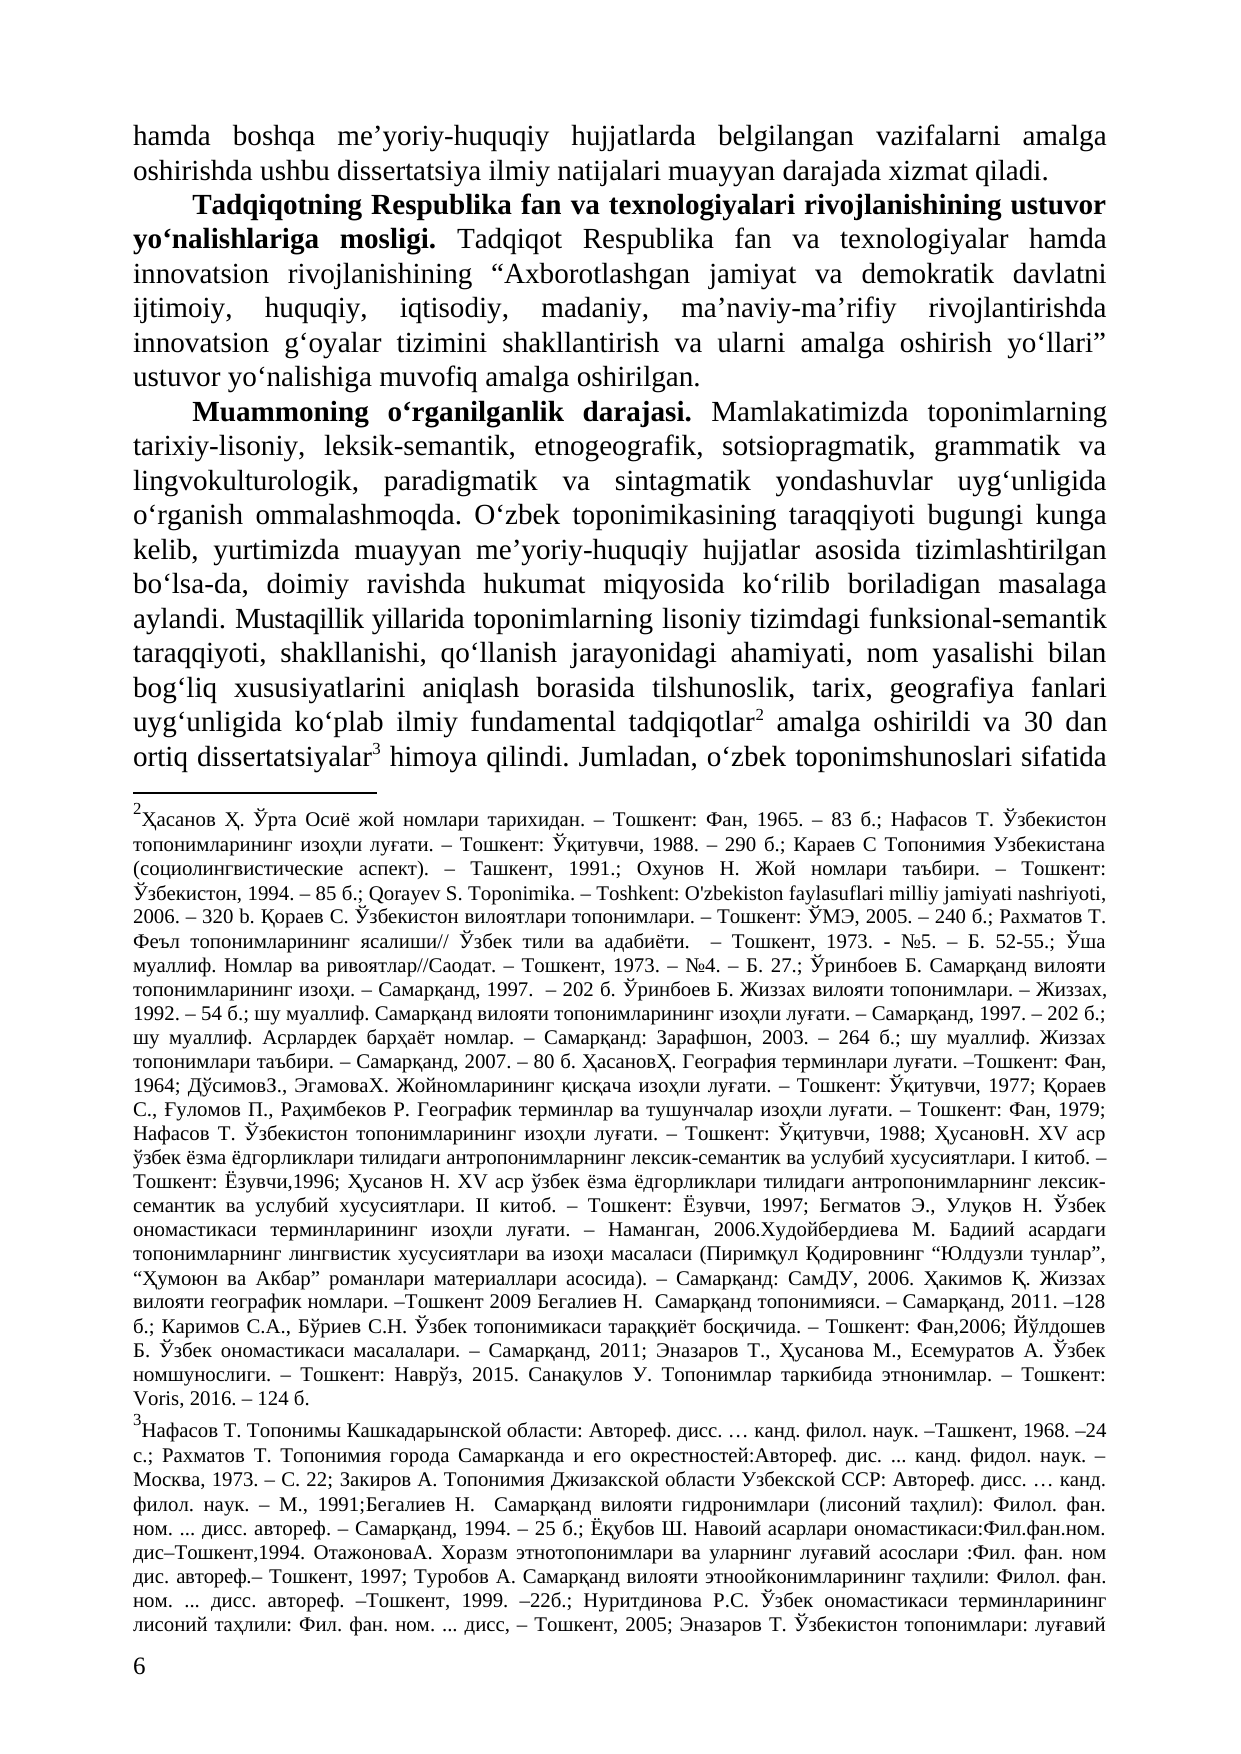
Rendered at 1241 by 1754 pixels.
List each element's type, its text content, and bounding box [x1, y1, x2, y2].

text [133, 118, 1107, 186]
text Tadqiqotning Respublika fan va texnologiyalari rivojlanishining ustuvor yoʻnalishlariga mosligi. Tadqiqot Respublika fan va texnologiyalar hamda innovatsion rivojlanishining “Axborotlashgan jamiyat va demokratik davlatni ijtimoiy, huquqiy, iqtisodiy, madaniy, ma’naviy-ma’rifiy rivojlantirishda innovatsion gʻoyalar tizimini shakllantirish va ularni amalga oshirish yoʻllari” ustuvor yoʻnalishiga muvofiq amalga oshirilgan. [133, 187, 1107, 393]
text Muammoning oʻrganilganlik darajasi. Mamlakatimizda toponimlarning tarixiy-lisoniy, leksik-semantik, etnogeografik, sotsiopragmatik, grammatik va lingvokulturologik, paradigmatik va sintagmatik yondashuvlar uygʻunligida oʻrganish ommalashmoqda. Oʻzbek toponimikasining taraqqiyoti bugungi kunga kelib, yurtimizda muayyan me’yoriy-huquqiy hujjatlar asosida tizimlashtirilgan boʻlsa-da, doimiy ravishda hukumat miqyosida koʻrilib boriladigan masalaga aylandi. Mustaqillik yillarida toponimlarning lisoniy tizimdagi funksional-semantik taraqqiyoti, shakllanishi, qoʻllanish jarayonidagi ahamiyati, nom yasalishi bilan bogʻliq xususiyatlarini aniqlash borasida tilshunoslik, tarix, geografiya fanlari uygʻunligida koʻplab ilmiy fundamental tadqiqotlar amalga oshirildi va 30 dan ortiq dissertatsiyalar himoya qilindi. Jumladan, oʻzbek toponimshunoslari sifatida H.Hasanov, S.Qorayev, T.Nafasov, B.Oʻrinboyev, Z.Doʻsimov, N.Uluqov, S.Gubayeva, S.Karimov, Sh.Qodirova, L.Karimova, Y.Xoʻjamberdiyev, T.Rahmatov, J.Latipov, N.Oxunov, T.Enazarov, O.Begimov, N.Begaliyev, A.Turobov, S.Boʻriyev, Sh.Temirov, S.Ahmedov kabilarni sanab oʻtish mumkin. Ular toponimikaning turli rakurslarini yorituvchi tadqiqotlari bilan oʻzbek toponimiyasini ilmiy-nazariy jihatdan asoslashdi va uning taraqqiyotiga muhim hissa qoʻshishdi. Ushbu tadqiqotlarda mamlakatimizdagi geografik obyektlarning nomlanishi, kelib chiqish tarixi, nomlanish motivlari va tamoyillari, leksik-semantik, etimologik, grammatik, morfemik, yasalish xususiyatlari tarixiy-geografik, tarixiy-lisoniy jihatdan ochib berilgan va bu sohaga tegishli yechimini kutayotgan muammolarni hal qilish yoʻl-yoʻriqlari koʻrsatib berilgan. [133, 394, 1107, 772]
